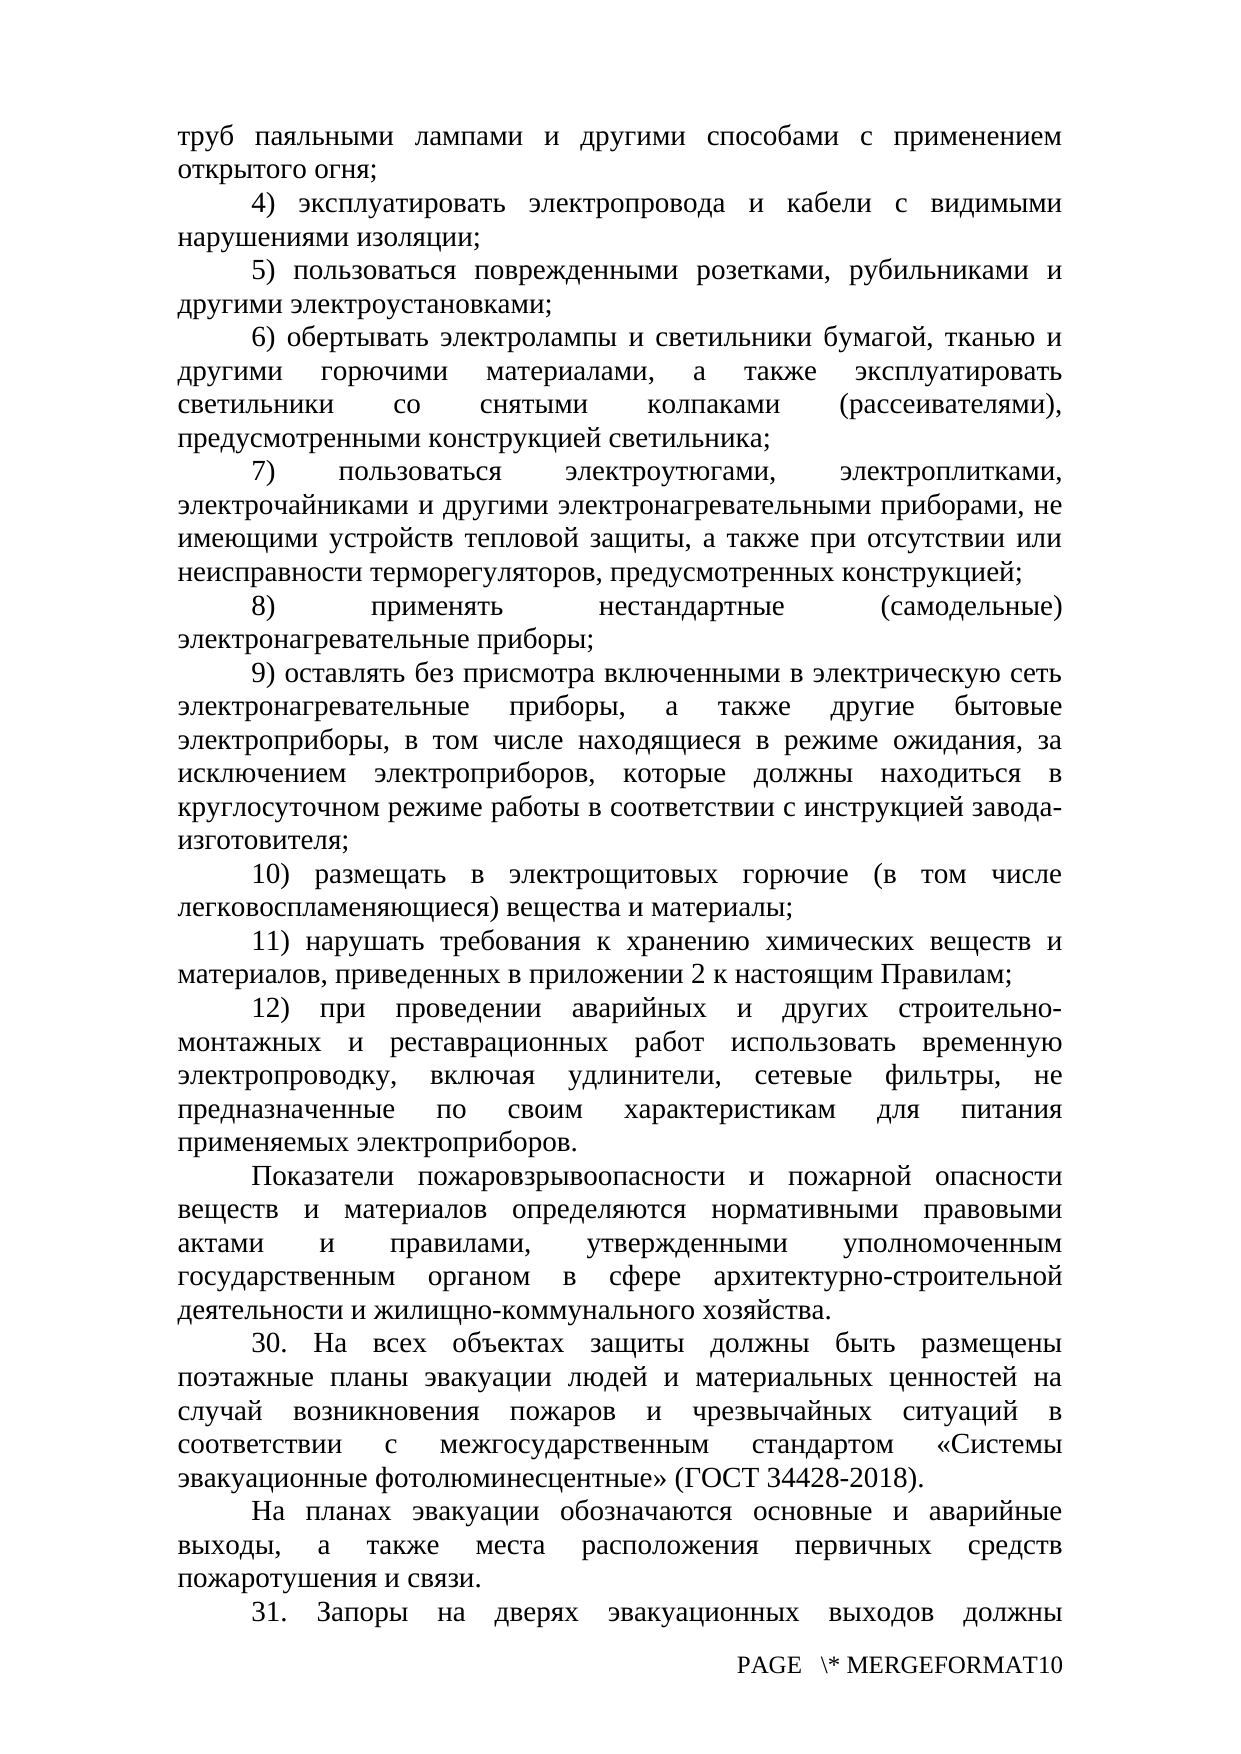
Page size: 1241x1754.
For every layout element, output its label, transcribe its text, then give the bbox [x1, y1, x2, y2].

text 8) применять нестандартные (самодельные) электронагревательные приборы; [177, 588, 1063, 655]
text 5) пользоваться поврежденными розетками, рубильниками и другими электроустановками; [177, 252, 1063, 319]
text 7) пользоваться электроутюгами, электроплитками, электрочайниками и другими электронагревательными приборами, не имеющими устройств тепловой защиты, а также при отсутствии или неисправности терморегуляторов, предусмотренных конструкцией; [177, 453, 1063, 588]
text 9) оставлять без присмотра включенными в электрическую сеть электронагревательные приборы, а также другие бытовые электроприборы, в том числе находящиеся в режиме ожидания, за исключением электроприборов, которые должны находиться в круглосуточном режиме работы в соответствии с инструкцией завода-изготовителя; [177, 655, 1063, 856]
text 4) эксплуатировать электропровода и кабели с видимыми нарушениями изоляции; [177, 185, 1063, 252]
text 30. На всех объектах защиты должны быть размещены поэтажные планы эвакуации людей и материальных ценностей на случай возникновения пожаров и чрезвычайных ситуаций в соответствии с межгосударственным стандартом «Системы эвакуационные фотолюминесцентные» (ГОСТ 34428-2018). [177, 1326, 1063, 1493]
text 6) обертывать электролампы и светильники бумагой, тканью и другими горючими материалами, а также эксплуатировать светильники со снятыми колпаками (рассеивателями), предусмотренными конструкцией светильника; [177, 319, 1063, 453]
text 10) размещать в электрощитовых горючие (в том числе легковоспламеняющиеся) вещества и материалы; [177, 856, 1063, 923]
text На планах эвакуации обозначаются основные и аварийные выходы, а также места расположения первичных средств пожаротушения и связи. [177, 1493, 1063, 1594]
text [177, 1594, 1063, 1627]
text Показатели пожаровзрывоопасности и пожарной опасности веществ и материалов определяются нормативными правовыми актами и правилами, утвержденными уполномоченным государственным органом в сфере архитектурно-строительной деятельности и жилищно-коммунального хозяйства. [177, 1158, 1063, 1326]
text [177, 118, 1063, 185]
text 12) при проведении аварийных и других строительно-монтажных и реставрационных работ использовать временную электропроводку, включая удлинители, сетевые фильтры, не предназначенные по своим характеристикам для питания применяемых электроприборов. [177, 990, 1063, 1158]
text 11) нарушать требования к хранению химических веществ и материалов, приведенных в приложении 2 к настоящим Правилам; [177, 923, 1063, 990]
